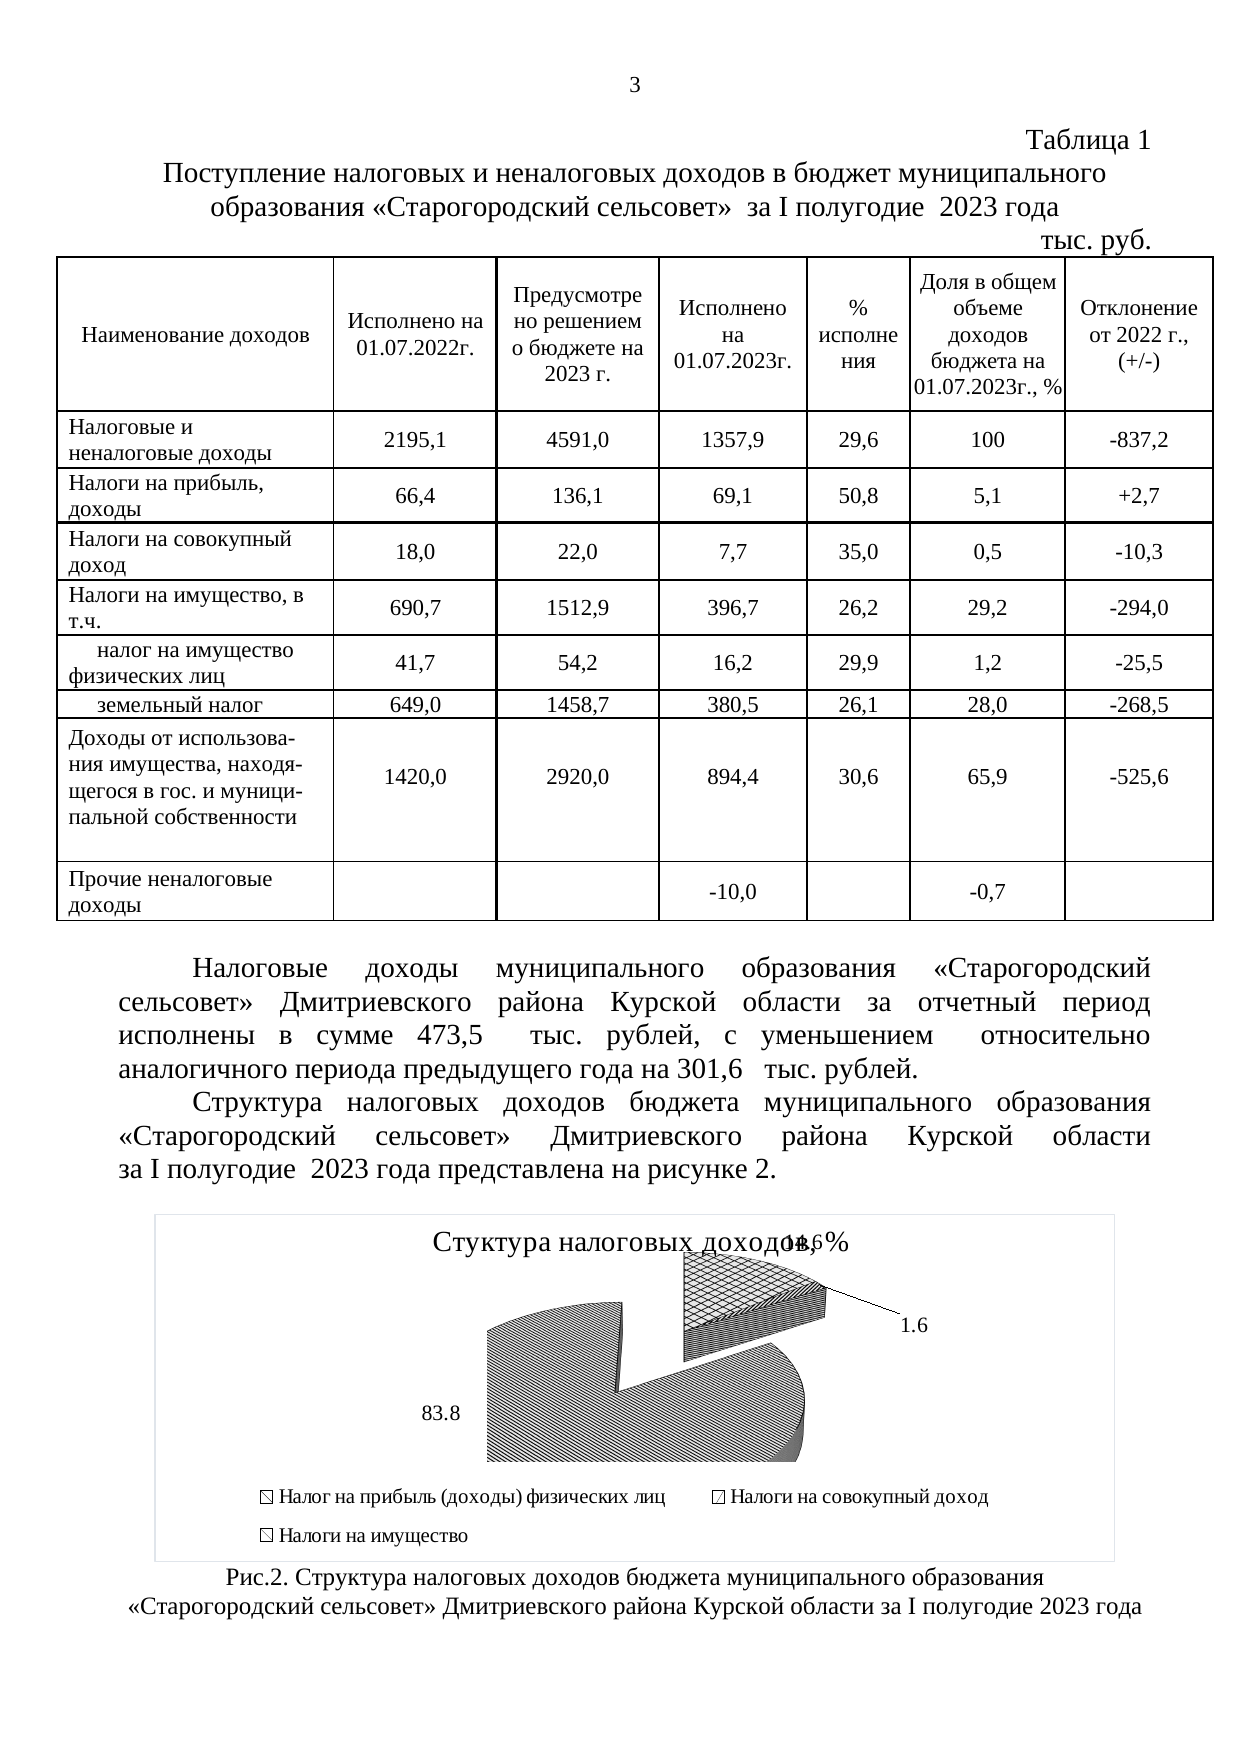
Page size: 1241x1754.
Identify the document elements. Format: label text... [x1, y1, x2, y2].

table_cell [1066, 834, 1212, 861]
table_cell [911, 834, 1064, 861]
table_cell 894,4 [660, 719, 806, 834]
table_cell 5,1 [911, 469, 1064, 521]
table_header Отклонение от 2022 г., (+/-) [1066, 258, 1212, 410]
table_cell 30,6 [808, 719, 909, 834]
table_cell 66,4 [334, 469, 495, 521]
table_header Предусмотрено решением о бюджете на 2023 г. [498, 258, 658, 410]
table_header Исполнено на 01.07.2023г. [660, 258, 806, 410]
table_cell 29,6 [808, 412, 909, 467]
table_cell 4591,0 [498, 412, 658, 467]
text тыс. руб. [118, 222, 1152, 256]
table_cell [808, 834, 909, 861]
table_cell 50,8 [808, 469, 909, 521]
table_cell 100 [911, 412, 1064, 467]
table_cell [334, 834, 495, 861]
table_cell +2,7 [1066, 469, 1212, 521]
table_cell 26,2 [808, 581, 909, 634]
text Поступление налоговых и неналоговых доходов в бюджет муниципального образования «Старогородский сельсовет» за I полугодие 2023 года [118, 155, 1152, 222]
table_header Доля в общем объеме доходов бюджета на 01.07.2023г., % [911, 258, 1064, 410]
text «Старогородский сельсовет» Дмитриевского района Курской области за I полугодие 2023 года [118, 1591, 1152, 1620]
table_cell 1458,7 [498, 691, 658, 717]
table_cell 18,0 [334, 524, 495, 579]
table_cell 136,1 [498, 469, 658, 521]
table_cell 1512,9 [498, 581, 658, 634]
table_cell Налоговые и неналоговые доходы [58, 412, 333, 467]
table_cell Налоги на имущество, в т.ч. [58, 581, 333, 634]
table_cell [808, 862, 909, 920]
table_cell -0,7 [911, 862, 1064, 920]
table_cell -294,0 [1066, 581, 1212, 634]
table_cell 0,5 [911, 524, 1064, 579]
table_cell 41,7 [334, 636, 495, 689]
table_header Наименование доходов [58, 258, 333, 410]
table_cell -10,3 [1066, 524, 1212, 579]
table_cell 22,0 [498, 524, 658, 579]
table_cell 396,7 [660, 581, 806, 634]
table_cell [498, 834, 658, 861]
table_cell -268,5 [1066, 691, 1212, 717]
table_cell Налоги на прибыль, доходы [58, 469, 333, 521]
text Таблица 1 [118, 122, 1152, 155]
table_cell -837,2 [1066, 412, 1212, 467]
text Структура налоговых доходов бюджета муниципального образования «Старогородский сельсовет» Дмитриевского района Курской области за I полугодие 2023 года представлена на рисунке 2. [118, 1084, 1152, 1185]
table_cell 29,2 [911, 581, 1064, 634]
table_cell -10,0 [660, 862, 806, 920]
table_cell 1357,9 [660, 412, 806, 467]
table_cell Доходы от использова-ния имущества, находя-щегося в гос. и муници-пальной собственности [58, 719, 333, 834]
table_cell Прочие неналоговые доходы [58, 862, 333, 920]
table_header Исполнено на 01.07.2022г. [334, 258, 495, 410]
table_cell 2920,0 [498, 719, 658, 834]
table_cell 1420,0 [334, 719, 495, 834]
table_cell [498, 862, 658, 920]
table_cell 380,5 [660, 691, 806, 717]
table_cell 16,2 [660, 636, 806, 689]
text Налоговые доходы муниципального образования «Старогородский сельсовет» Дмитриевского района Курской области за отчетный период исполнены в сумме 473,5 тыс. рублей, с уменьшением относительно аналогичного периода предыдущего года на 301,6 тыс. рублей. [118, 950, 1152, 1084]
table_cell 1,2 [911, 636, 1064, 689]
table_cell 2195,1 [334, 412, 495, 467]
table_cell 54,2 [498, 636, 658, 689]
table_cell 7,7 [660, 524, 806, 579]
table_cell 65,9 [911, 719, 1064, 834]
table_header % исполнения [808, 258, 909, 410]
table_cell -25,5 [1066, 636, 1212, 689]
table_cell [660, 834, 806, 861]
table_cell 35,0 [808, 524, 909, 579]
table_cell 26,1 [808, 691, 909, 717]
table_cell [58, 834, 333, 861]
table_cell 29,9 [808, 636, 909, 689]
table_cell 28,0 [911, 691, 1064, 717]
table_cell 690,7 [334, 581, 495, 634]
table_cell налог на имущество физических лиц [58, 636, 333, 689]
table_cell [334, 862, 495, 920]
table_cell Налоги на совокупный доход [58, 524, 333, 579]
table_cell земельный налог [58, 691, 333, 717]
table_cell -525,6 [1066, 719, 1212, 834]
table_cell [1066, 862, 1212, 920]
text Рис.2. Структура налоговых доходов бюджета муниципального образования [118, 1562, 1152, 1591]
table_cell 69,1 [660, 469, 806, 521]
table_cell 649,0 [334, 691, 495, 717]
